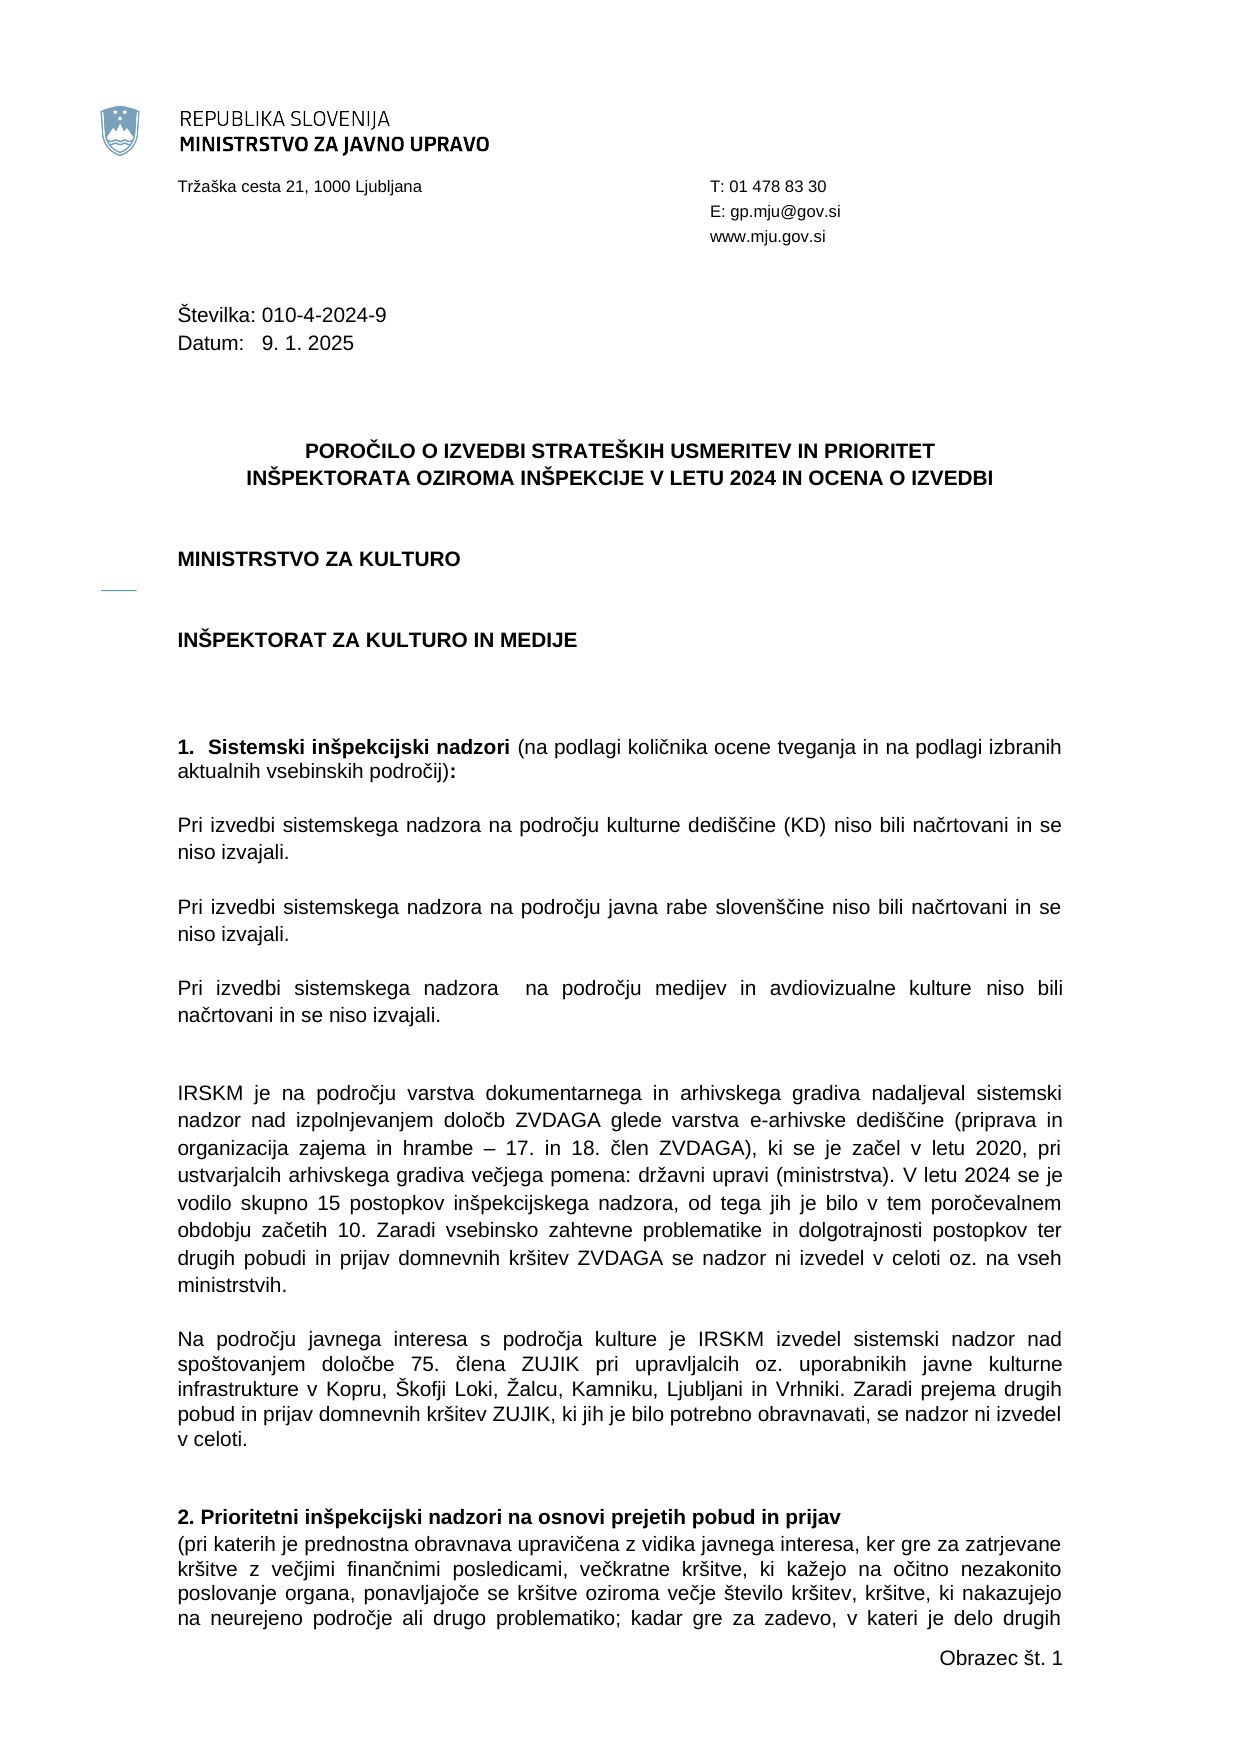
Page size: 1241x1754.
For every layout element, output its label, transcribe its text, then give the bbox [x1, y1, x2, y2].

text Pri izvedbi sistemskega nadzora na področju medijev in avdiovizualne kulture niso bili načrtovani in se niso izvajali. [177, 974, 1063, 1028]
text INŠPEKTORAT ZA KULTURO IN MEDIJE [177, 626, 1063, 653]
text Pri izvedbi sistemskega nadzora na področju kulturne dediščine (KD) niso bili načrtovani in se niso izvajali. [177, 813, 1063, 864]
text Na področju javnega interesa s področja kulture je IRSKM izvedel sistemski nadzor nad spoštovanjem določbe 75. člena ZUJIK pri upravljalcih oz. uporabnikih javne kulturne infrastrukture v Kopru, Škofji Loki, Žalcu, Kamniku, Ljubljani in Vrhniki. Zaradi prejema drugih pobud in prijav domnevnih kršitev ZUJIK, ki jih je bilo potrebno obravnavati, se nadzor ni izvedel v celoti. [177, 1326, 1063, 1451]
text IRSKM je na področju varstva dokumentarnega in arhivskega gradiva nadaljeval sistemski nadzor nad izpolnjevanjem določb ZVDAGA glede varstva e-arhivske dediščine (priprava in organizacija zajema in hrambe – 17. in 18. člen ZVDAGA), ki se je začel v letu 2020, pri ustvarjalcih arhivskega gradiva večjega pomena: državni upravi (ministrstva). V letu 2024 se je vodilo skupno 15 postopkov inšpekcijskega nadzora, od tega jih je bilo v tem poročevalnem obdobju začetih 10. Zaradi vsebinsko zahtevne problematike in dolgotrajnosti postopkov ter drugih pobudi in prijav domnevnih kršitev ZVDAGA se nadzor ni izvedel v celoti oz. na vseh ministrstvih. [177, 1081, 1063, 1297]
picture [100, 106, 490, 158]
text Poročilo o izvedbi Strateških usmeritev in prioritet [177, 437, 1063, 464]
text Datum: 9. 1. 2025 [177, 328, 1063, 355]
text Številka: 010-4-2024-9 [177, 301, 1063, 328]
text MINISTRSTVO ZA KULTURO [177, 545, 1063, 572]
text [177, 1531, 1063, 1630]
text 2. Prioritetni inšpekcijski nadzori na osnovi prejetih pobud in prijav [177, 1505, 1063, 1529]
text 1. Sistemski inšpekcijski nadzori (na podlagi količnika ocene tveganja in na podlagi izbranih aktualnih vsebinskih področij): [177, 734, 1063, 783]
text inšpekTORATA oziroma inšpekcije v letu 2024 IN OCENA O IZVEDBI [177, 464, 1063, 491]
text Pri izvedbi sistemskega nadzora na področju javna rabe slovenščine niso bili načrtovani in se niso izvajali. [177, 893, 1063, 947]
